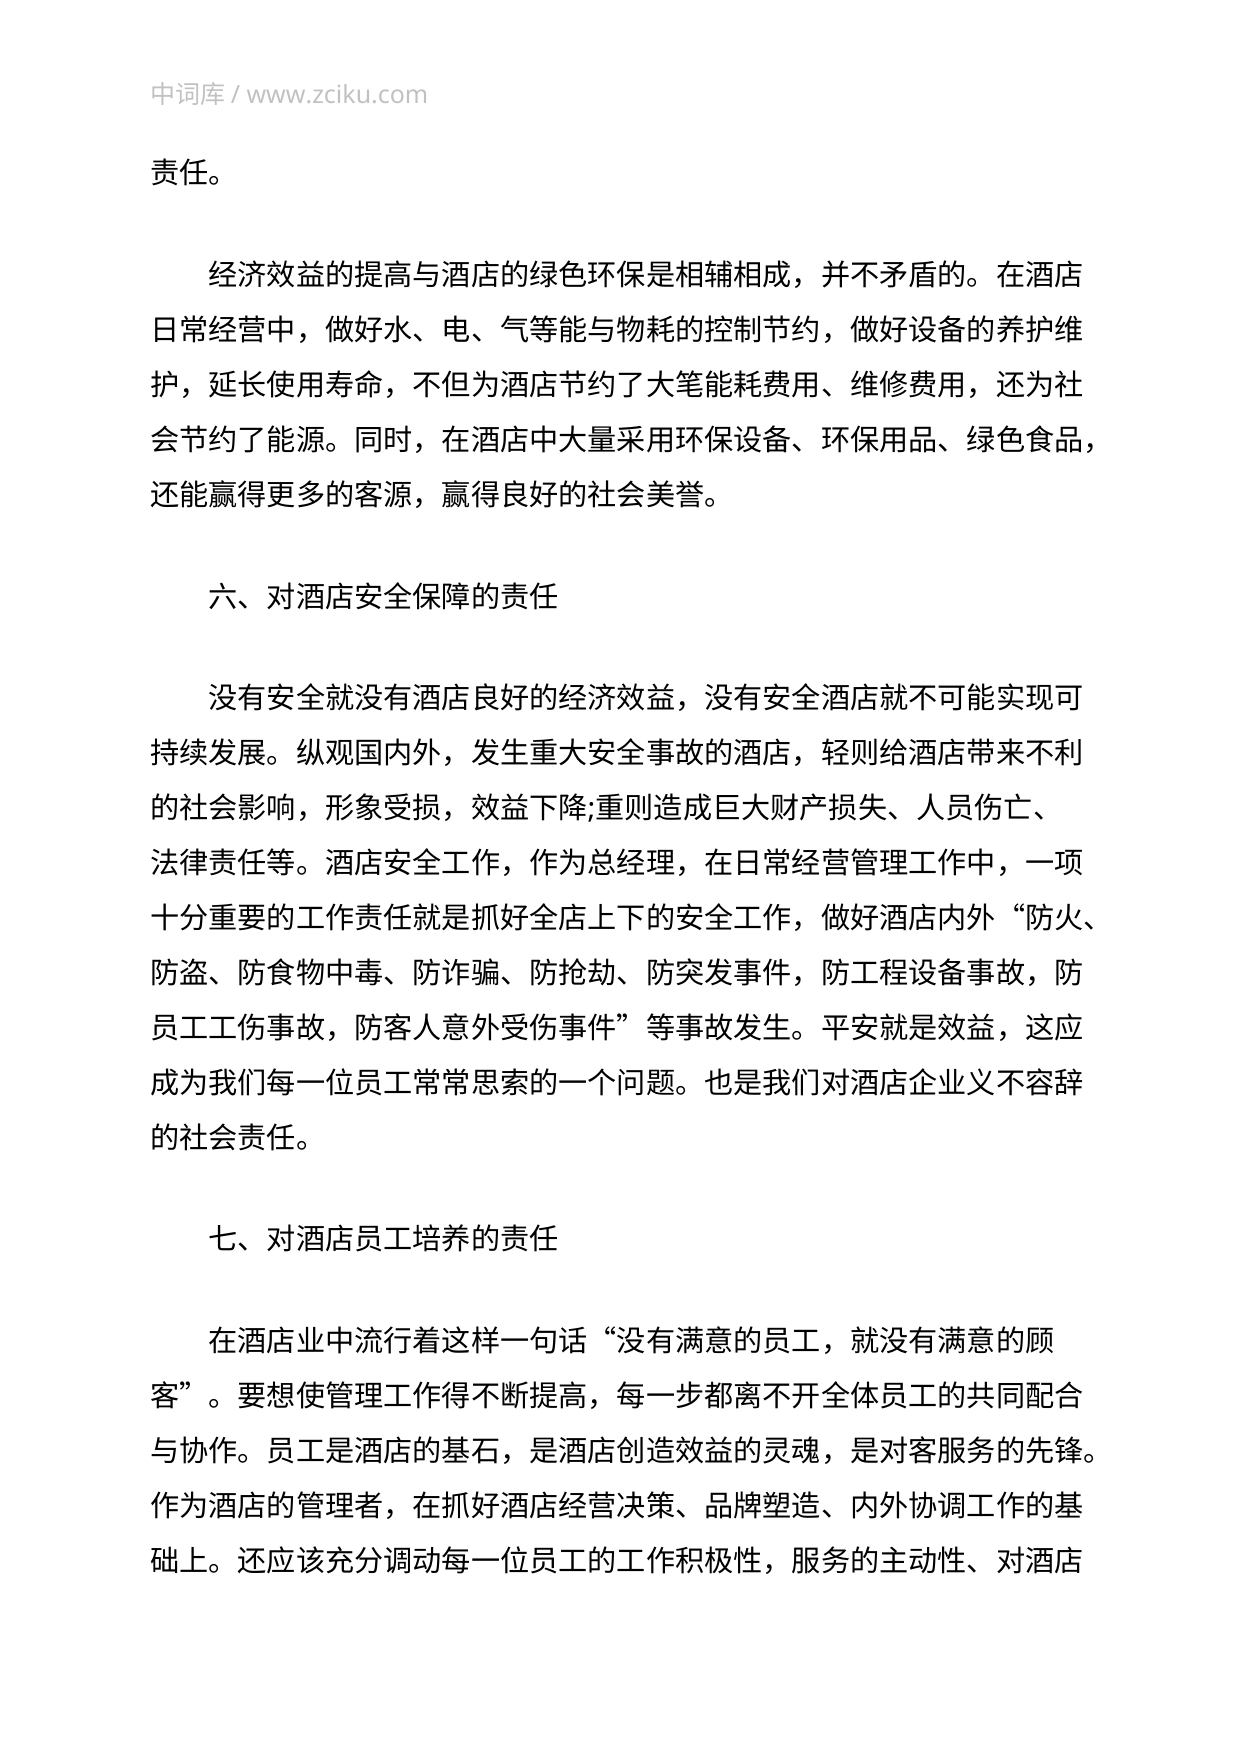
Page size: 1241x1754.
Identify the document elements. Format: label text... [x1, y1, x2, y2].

text 七、对酒店员工培养的责任 [150, 1216, 1090, 1258]
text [150, 1318, 1090, 1579]
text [150, 150, 1090, 192]
text 没有安全就没有酒店良好的经济效益，没有安全酒店就不可能实现可持续发展。纵观国内外，发生重大安全事故的酒店，轻则给酒店带来不利的社会影响，形象受损，效益下降;重则造成巨大财产损失、人员伤亡、法律责任等。酒店安全工作，作为总经理，在日常经营管理工作中，一项十分重要的工作责任就是抓好全店上下的安全工作，做好酒店内外“防火、防盗、防食物中毒、防诈骗、防抢劫、防突发事件，防工程设备事故，防员工工伤事故，防客人意外受伤事件”等事故发生。平安就是效益，这应成为我们每一位员工常常思索的一个问题。也是我们对酒店企业义不容辞的社会责任。 [150, 675, 1090, 1156]
text 经济效益的提高与酒店的绿色环保是相辅相成，并不矛盾的。在酒店日常经营中，做好水、电、气等能与物耗的控制节约，做好设备的养护维护，延长使用寿命，不但为酒店节约了大笔能耗费用、维修费用，还为社会节约了能源。同时，在酒店中大量采用环保设备、环保用品、绿色食品，还能赢得更多的客源，赢得良好的社会美誉。 [150, 252, 1090, 514]
text 六、对酒店安全保障的责任 [150, 573, 1090, 615]
